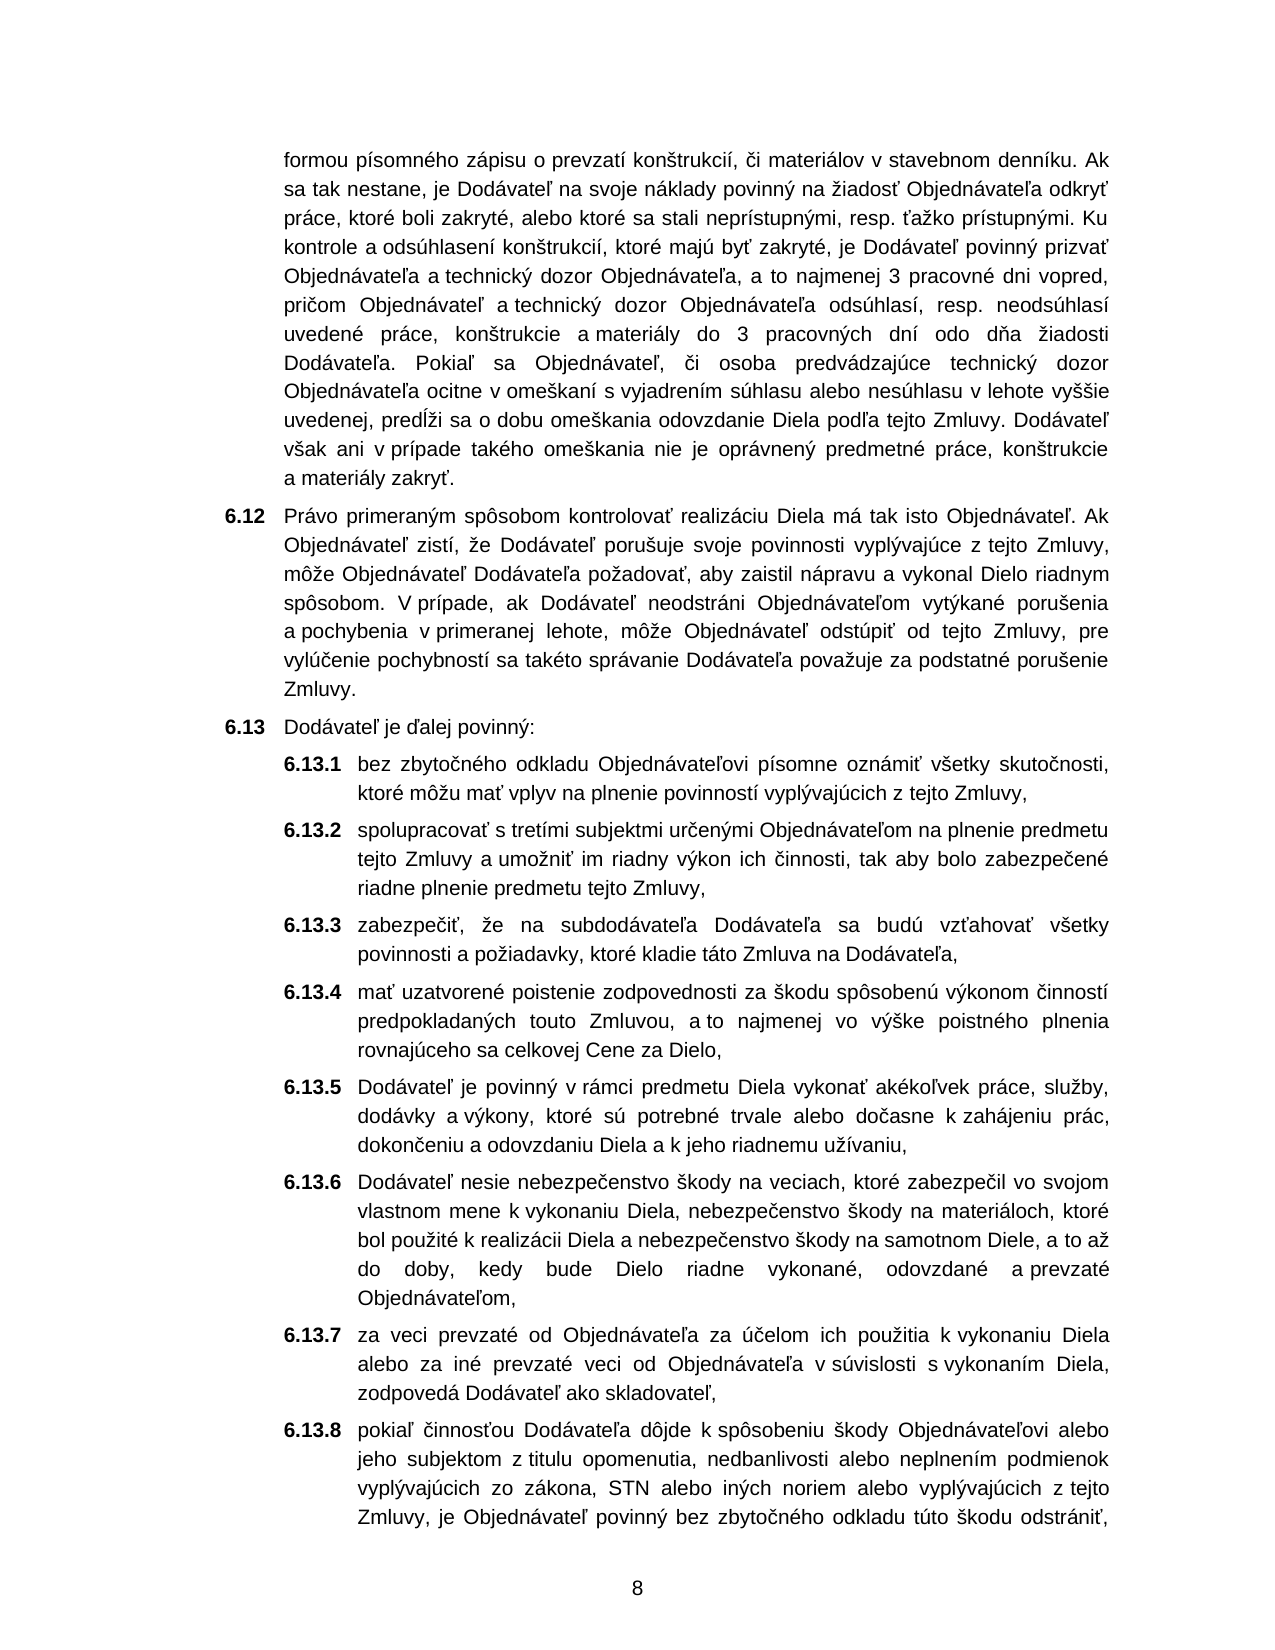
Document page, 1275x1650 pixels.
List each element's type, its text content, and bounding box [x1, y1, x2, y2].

list zabezpečiť, že na subdodávateľa Dodávateľa sa budú vzťahovať všetky povinnosti a požiadavky, ktoré kladie táto Zmluva na Dodávateľa, [283, 913, 1109, 966]
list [283, 1418, 1109, 1529]
list Právo primeraným spôsobom kontrolovať realizáciu Diela má tak isto Objednávateľ. Ak Objednávateľ zistí, že Dodávateľ porušuje svoje povinnosti vyplývajúce z tejto Zmluvy, môže Objednávateľ Dodávateľa požadovať, aby zaistil nápravu a vykonal Dielo riadnym spôsobom. V prípade, ak Dodávateľ neodstráni Objednávateľom vytýkané porušenia a pochybenia v primeranej lehote, môže Objednávateľ odstúpiť od tejto Zmluvy, pre vylúčenie pochybností sa takéto správanie Dodávateľa považuje za podstatné porušenie Zmluvy. [224, 503, 1109, 701]
list mať uzatvorené poistenie zodpovednosti za škodu spôsobenú výkonom činností predpokladaných touto Zmluvou, a to najmenej vo výške poistného plnenia rovnajúceho sa celkovej Cene za Dielo, [283, 979, 1109, 1061]
list Dodávateľ je povinný v rámci predmetu Diela vykonať akékoľvek práce, služby, dodávky a výkony, ktoré sú potrebné trvale alebo dočasne k zahájeniu prác, dokončeniu a odovzdaniu Diela a k jeho riadnemu užívaniu, [283, 1075, 1109, 1157]
list spolupracovať s tretími subjektmi určenými Objednávateľom na plnenie predmetu tejto Zmluvy a umožniť im riadny výkon ich činnosti, tak aby bolo zabezpečené riadne plnenie predmetu tejto Zmluvy, [283, 818, 1109, 900]
list za veci prevzaté od Objednávateľa za účelom ich použitia k vykonaniu Diela alebo za iné prevzaté veci od Objednávateľa v súvislosti s vykonaním Diela, zodpovedá Dodávateľ ako skladovateľ, [283, 1323, 1109, 1405]
list Dodávateľ nesie nebezpečenstvo škody na veciach, ktoré zabezpečil vo svojom vlastnom mene k vykonaniu Diela, nebezpečenstvo škody na materiáloch, ktoré bol použité k realizácii Diela a nebezpečenstvo škody na samotnom Diele, a to až do doby, kedy bude Dielo riadne vykonané, odovzdané a prevzaté Objednávateľom, [283, 1170, 1109, 1310]
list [224, 148, 1109, 490]
list Dodávateľ je ďalej povinný: [224, 714, 1109, 738]
list bez zbytočného odkladu Objednávateľovi písomne oznámiť všetky skutočnosti, ktoré môžu mať vplyv na plnenie povinností vyplývajúcich z tejto Zmluvy, [283, 752, 1109, 805]
